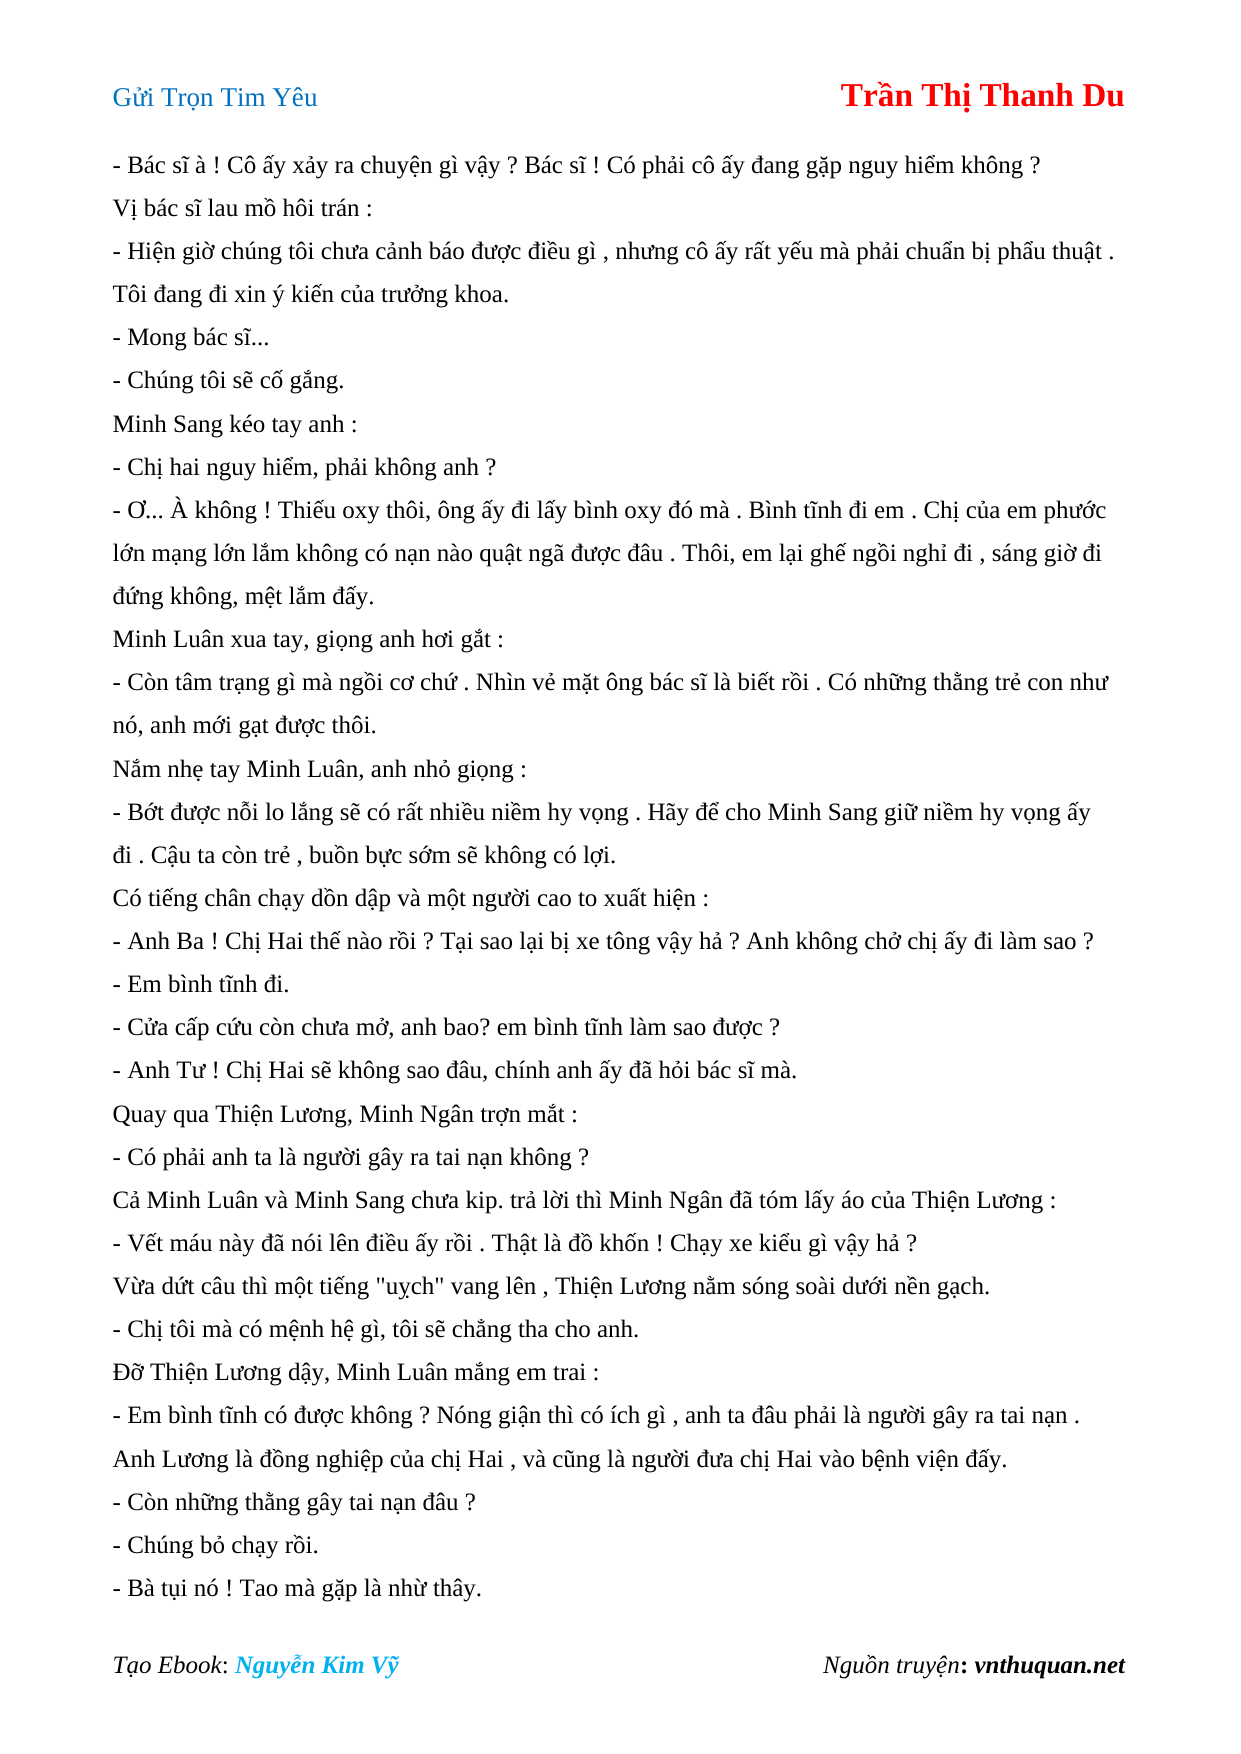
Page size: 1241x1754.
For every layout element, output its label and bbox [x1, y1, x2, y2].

text [112, 150, 1128, 1602]
